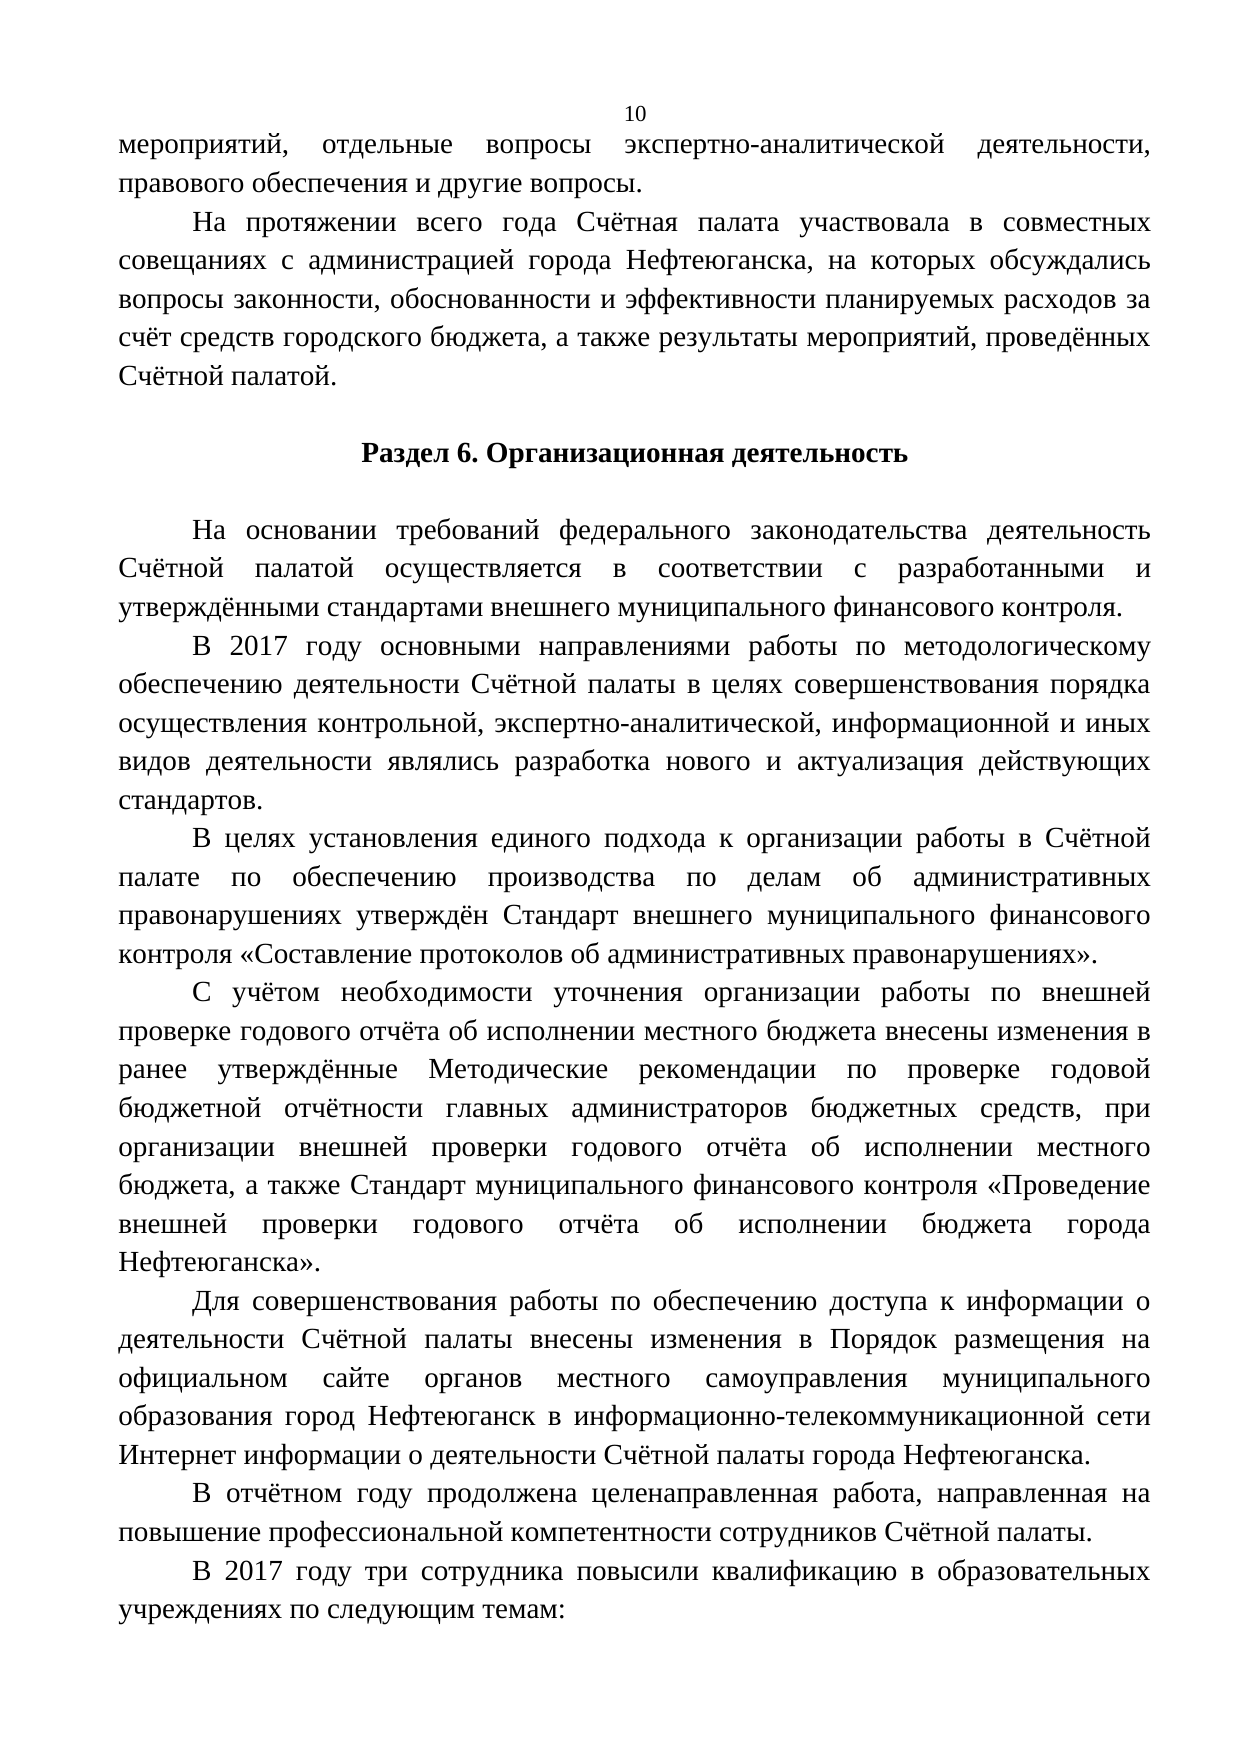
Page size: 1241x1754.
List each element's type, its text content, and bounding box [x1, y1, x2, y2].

text В 2017 году основными направлениями работы по методологическому обеспечению деятельности Счётной палаты в целях совершенствования порядка осуществления контрольной, экспертно-аналитической, информационной и иных видов деятельности являлись разработка нового и актуализация действующих стандартов. [118, 628, 1152, 815]
text В отчётном году продолжена целенаправленная работа, направленная на повышение профессиональной компетентности сотрудников Счётной палаты. [118, 1476, 1152, 1548]
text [118, 127, 1152, 199]
text На протяжении всего года Счётная палата участвовала в совместных совещаниях с администрацией города Нефтеюганска, на которых обсуждались вопросы законности, обоснованности и эффективности планируемых расходов за счёт средств городского бюджета, а также результаты мероприятий, проведённых Счётной палатой. [118, 204, 1152, 391]
text Раздел 6. Организационная деятельность [118, 435, 1152, 468]
text В 2017 году три сотрудника повысили квалификацию в образовательных учреждениях по следующим темам: [118, 1553, 1152, 1625]
text С учётом необходимости уточнения организации работы по внешней проверке годового отчёта об исполнении местного бюджета внесены изменения в ранее утверждённые Методические рекомендации по проверке годовой бюджетной отчётности главных администраторов бюджетных средств, при организации внешней проверки годового отчёта об исполнении местного бюджета, а также Стандарт муниципального финансового контроля «Проведение внешней проверки годового отчёта об исполнении бюджета города Нефтеюганска». [118, 974, 1152, 1278]
text В целях установления единого подхода к организации работы в Счётной палате по обеспечению производства по делам об административных правонарушениях утверждён Стандарт внешнего муниципального финансового контроля «Составление протоколов об административных правонарушениях». [118, 820, 1152, 969]
text Для совершенствования работы по обеспечению доступа к информации о деятельности Счётной палаты внесены изменения в Порядок размещения на официальном сайте органов местного самоуправления муниципального образования город Нефтеюганск в информационно-телекоммуникационной сети Интернет информации о деятельности Счётной палаты города Нефтеюганска. [118, 1283, 1152, 1471]
text На основании требований федерального законодательства деятельность Счётной палатой осуществляется в соответствии с разработанными и утверждёнными стандартами внешнего муниципального финансового контроля. [118, 512, 1152, 623]
